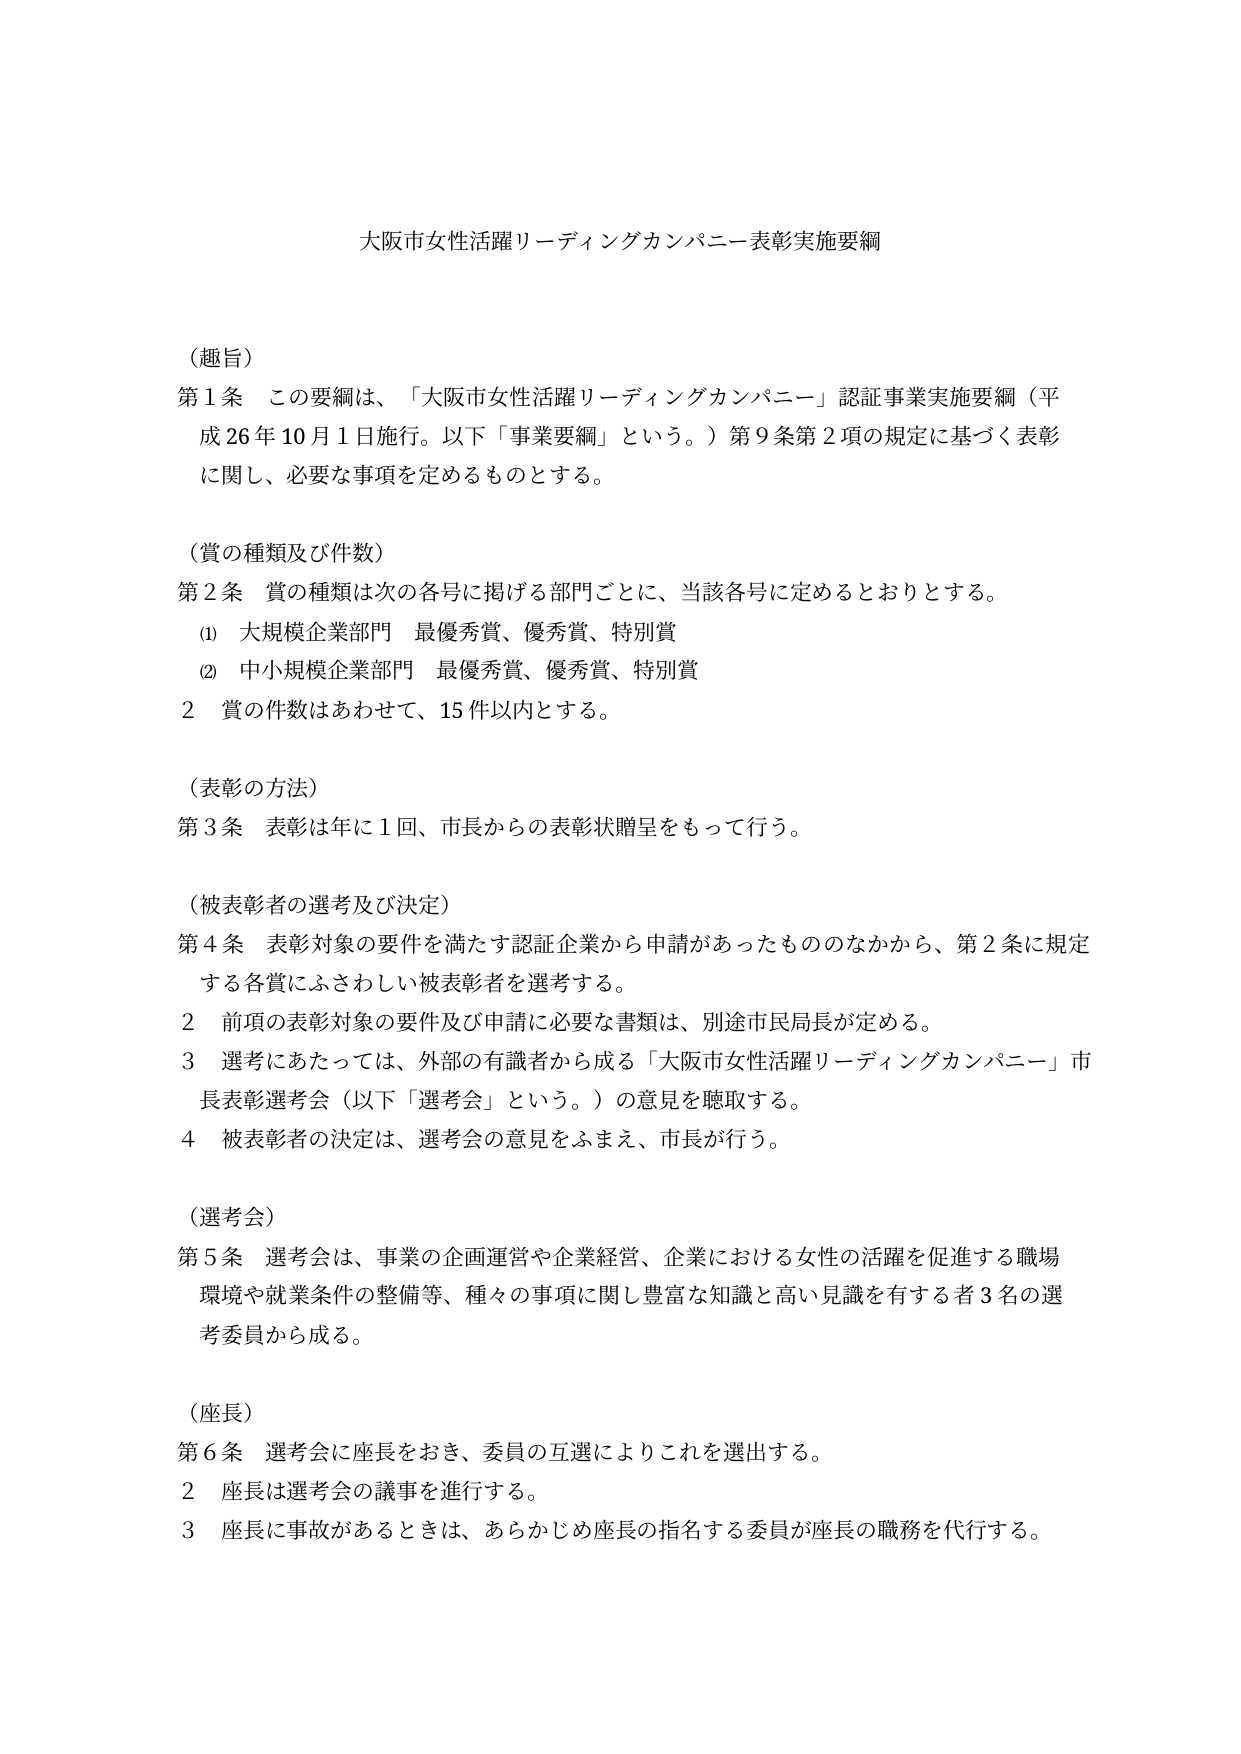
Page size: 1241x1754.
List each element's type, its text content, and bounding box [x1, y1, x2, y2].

text ２ 座長は選考会の議事を進行する。 [177, 1470, 1063, 1509]
text 大阪市女性活躍リーディングカンパニー表彰実施要綱 [177, 220, 1063, 259]
text ⑵ 中小規模企業部門 最優秀賞、優秀賞、特別賞 [177, 650, 1063, 689]
text 第４条 表彰対象の要件を満たす認証企業から申請があったもののなかから、第２条に規定する各賞にふさわしい被表彰者を選考する。 [177, 923, 1092, 1002]
text （表彰の方法） [177, 767, 1063, 806]
text 第３条 表彰は年に１回、市長からの表彰状贈呈をもって行う。 [177, 806, 1063, 845]
text （趣旨） [177, 337, 1063, 377]
text 第１条 この要綱は、「大阪市女性活躍リーディングカンパニー」認証事業実施要綱（平成26年10月１日施行。以下「事業要綱」という。）第９条第２項の規定に基づく表彰に関し、必要な事項を定めるものとする。 [177, 377, 1063, 494]
text （座長） [177, 1392, 1063, 1431]
text ３ 選考にあたっては、外部の有識者から成る「大阪市女性活躍リーディングカンパニー」市長表彰選考会（以下「選考会」という。）の意見を聴取する。 [177, 1041, 1092, 1119]
text （選考会） [177, 1197, 1063, 1236]
text ⑴ 大規模企業部門 最優秀賞、優秀賞、特別賞 [177, 611, 1063, 650]
text ２ 前項の表彰対象の要件及び申請に必要な書類は、別途市民局長が定める。 [177, 1002, 1063, 1041]
text 第２条 賞の種類は次の各号に掲げる部門ごとに、当該各号に定めるとおりとする。 [177, 572, 1063, 611]
text （賞の種類及び件数） [177, 533, 1063, 572]
text 第５条 選考会は、事業の企画運営や企業経営、企業における女性の活躍を促進する職場環境や就業条件の整備等、種々の事項に関し豊富な知識と高い見識を有する者3名の選考委員から成る。 [177, 1236, 1063, 1353]
text 第６条 選考会に座長をおき、委員の互選によりこれを選出する。 [177, 1431, 1063, 1470]
text ４ 被表彰者の決定は、選考会の意見をふまえ、市長が行う。 [177, 1119, 1063, 1158]
text （被表彰者の選考及び決定） [177, 884, 1063, 923]
text ３ 座長に事故があるときは、あらかじめ座長の指名する委員が座長の職務を代行する。 [177, 1509, 1063, 1548]
text ２ 賞の件数はあわせて、15件以内とする。 [177, 689, 1063, 728]
